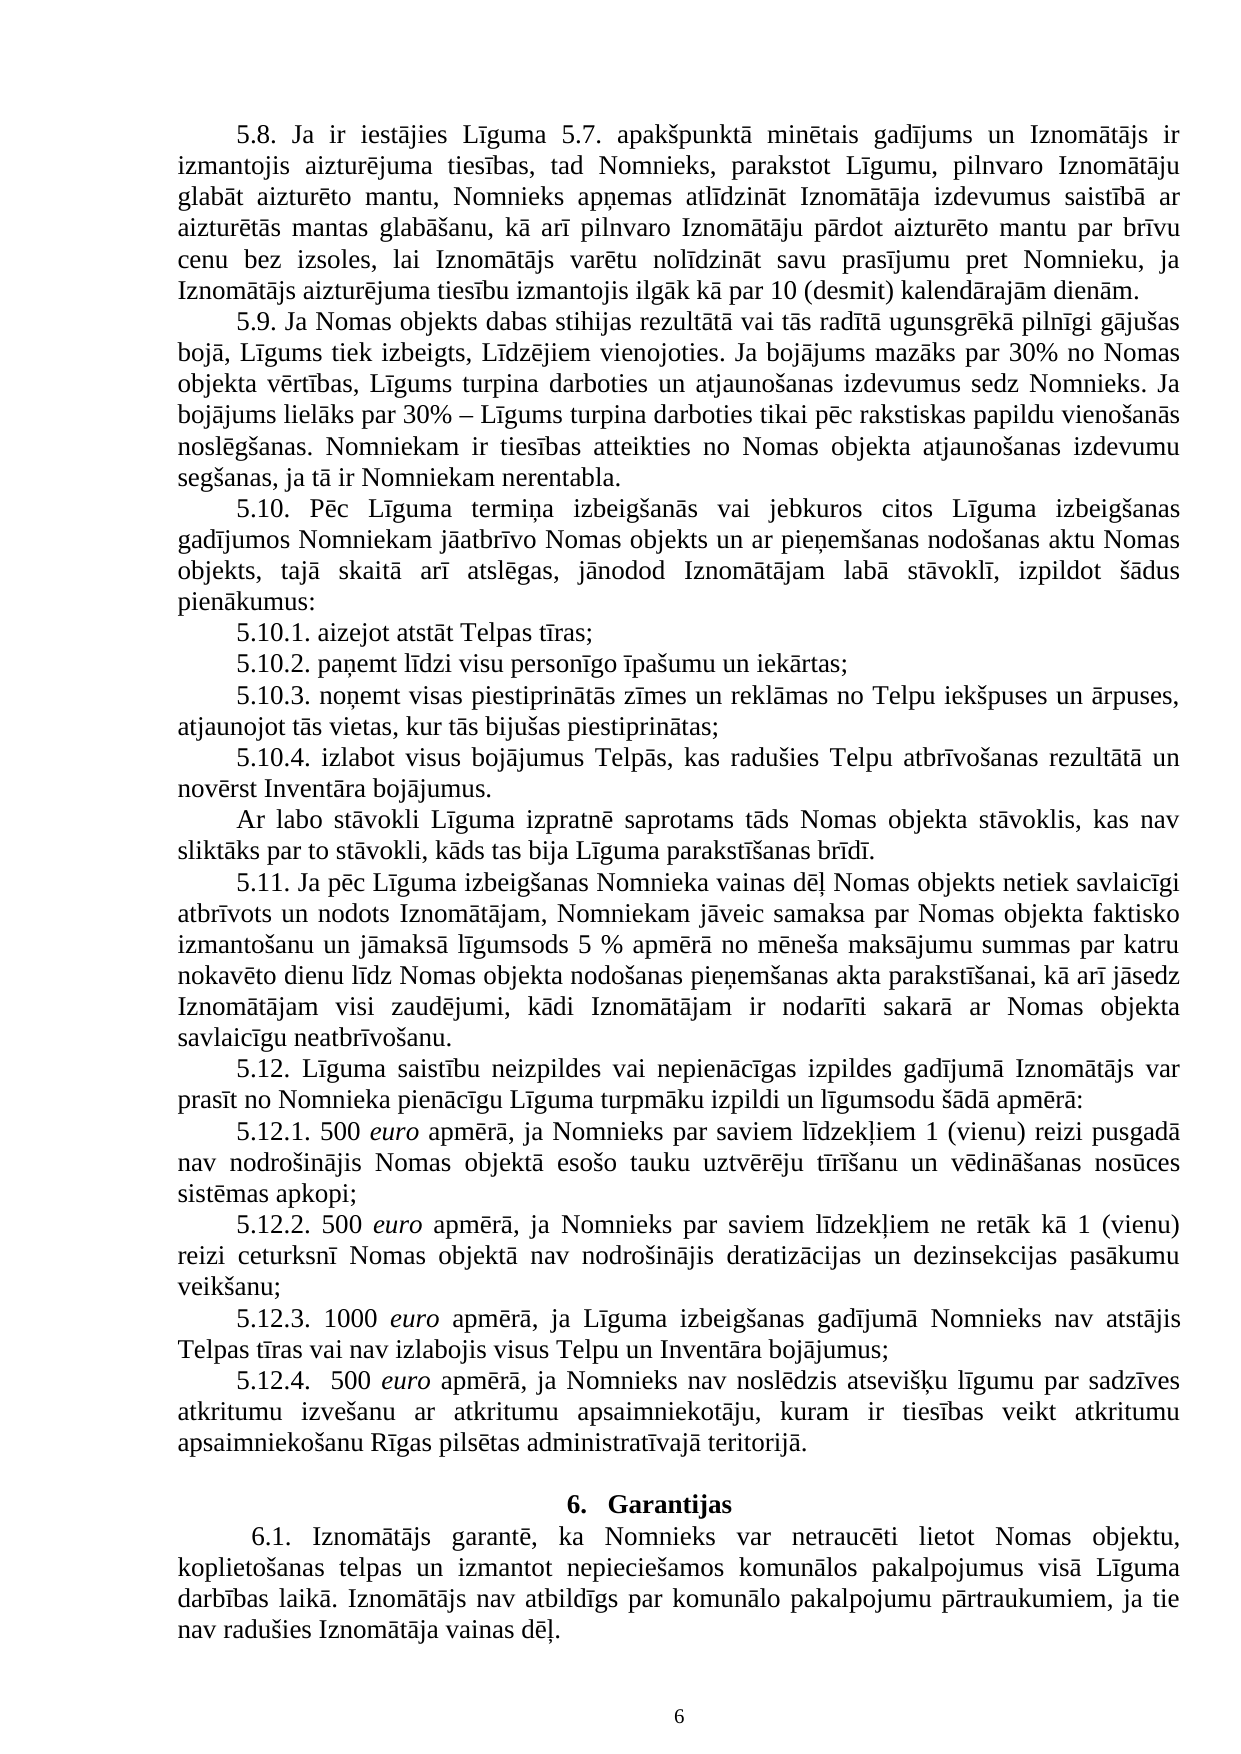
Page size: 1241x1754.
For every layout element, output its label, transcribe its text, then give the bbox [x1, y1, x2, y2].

text 5.11. Ja pēc Līguma izbeigšanas Nomnieka vainas dēļ Nomas objekts netiek savlaicīgi atbrīvots un nodots Iznomātājam, Nomniekam jāveic samaksa par Nomas objekta faktisko izmantošanu un jāmaksā līgumsods 5 % apmērā no mēneša maksājumu summas par katru nokavēto dienu līdz Nomas objekta nodošanas pieņemšanas akta parakstīšanai, kā arī jāsedz Iznomātājam visi zaudējumi, kādi Iznomātājam ir nodarīti sakarā ar Nomas objekta savlaicīgu neatbrīvošanu. [177, 866, 1181, 1052]
list 5.12.3. 1000 euro apmērā, ja Līguma izbeigšanas gadījumā Nomnieks nav atstājis Telpas tīras vai nav izlabojis visus Telpu un Inventāra bojājumus; [177, 1302, 1181, 1364]
text 5.10.2. paņemt līdzi visu personīgo īpašumu un iekārtas; [177, 648, 1181, 679]
text 5.10.1. aizejot atstāt Telpas tīras; [177, 616, 1181, 648]
text 5.10.4. izlabot visus bojājumus Telpās, kas radušies Telpu atbrīvošanas rezultātā un novērst Inventāra bojājumus. [177, 741, 1181, 803]
text 5.10.3. noņemt visas piestiprinātās zīmes un reklāmas no Telpu iekšpuses un ārpuses, atjaunojot tās vietas, kur tās bijušas piestiprinātas; [177, 679, 1181, 741]
list 5.12.1. 500 euro apmērā, ja Nomnieks par saviem līdzekļiem 1 (vienu) reizi pusgadā nav nodrošinājis Nomas objektā esošo tauku uztvērēju tīrīšanu un vēdināšanas nosūces sistēmas apkopi; [177, 1115, 1181, 1208]
text 5.12. Līguma saistību neizpildes vai nepienācīgas izpildes gadījumā Iznomātājs var prasīt no Nomnieka pienācīgu Līguma turpmāku izpildi un līgumsodu šādā apmērā: [177, 1052, 1181, 1115]
text 5.8. Ja ir iestājies Līguma 5.7. apakšpunktā minētais gadījums un Iznomātājs ir izmantojis aizturējuma tiesības, tad Nomnieks, parakstot Līgumu, pilnvaro Iznomātāju glabāt aizturēto mantu, Nomnieks apņemas atlīdzināt Iznomātāja izdevumus saistībā ar aizturētās mantas glabāšanu, kā arī pilnvaro Iznomātāju pārdot aizturēto mantu par brīvu cenu bez izsoles, lai Iznomātājs varētu nolīdzināt savu prasījumu pret Nomnieku, ja Iznomātājs aizturējuma tiesību izmantojis ilgāk kā par 10 (desmit) kalendārajām dienām. [177, 118, 1181, 305]
text 6.1. Iznomātājs garantē, ka Nomnieks var netraucēti lietot Nomas objektu, koplietošanas telpas un izmantot nepieciešamos komunālos pakalpojumus visā Līguma darbības laikā. Iznomātājs nav atbildīgs par komunālo pakalpojumu pārtraukumiem, ja tie nav radušies Iznomātāja vainas dēļ. [177, 1520, 1181, 1644]
list 5.12.2. 500 euro apmērā, ja Nomnieks par saviem līdzekļiem ne retāk kā 1 (vienu) reizi ceturksnī Nomas objektā nav nodrošinājis deratizācijas un dezinsekcijas pasākumu veikšanu; [177, 1208, 1181, 1302]
text 5.9. Ja Nomas objekts dabas stihijas rezultātā vai tās radītā ugunsgrēkā pilnīgi gājušas bojā, Līgums tiek izbeigts, Līdzējiem vienojoties. Ja bojājums mazāks par 30% no Nomas objekta vērtības, Līgums turpina darboties un atjaunošanas izdevumus sedz Nomnieks. Ja bojājums lielāks par 30% – Līgums turpina darboties tikai pēc rakstiskas papildu vienošanās noslēgšanas. Nomniekam ir tiesības atteikties no Nomas objekta atjaunošanas izdevumu segšanas, ja tā ir Nomniekam nerentabla. [177, 305, 1181, 492]
list 5.12.4. 500 euro apmērā, ja Nomnieks nav noslēdzis atsevišķu līgumu par sadzīves atkritumu izvešanu ar atkritumu apsaimniekotāju, kuram ir tiesības veikt atkritumu apsaimniekošanu Rīgas pilsētas administratīvajā teritorijā. [177, 1364, 1181, 1457]
list Garantijas [177, 1488, 1181, 1520]
text Ar labo stāvokli Līguma izpratnē saprotams tāds Nomas objekta stāvoklis, kas nav sliktāks par to stāvokli, kāds tas bija Līguma parakstīšanas brīdī. [177, 803, 1181, 866]
text 5.10. Pēc Līguma termiņa izbeigšanās vai jebkuros citos Līguma izbeigšanas gadījumos Nomniekam jāatbrīvo Nomas objekts un ar pieņemšanas nodošanas aktu Nomas objekts, tajā skaitā arī atslēgas, jānodod Iznomātājam labā stāvoklī, izpildot šādus pienākumus: [177, 492, 1181, 616]
